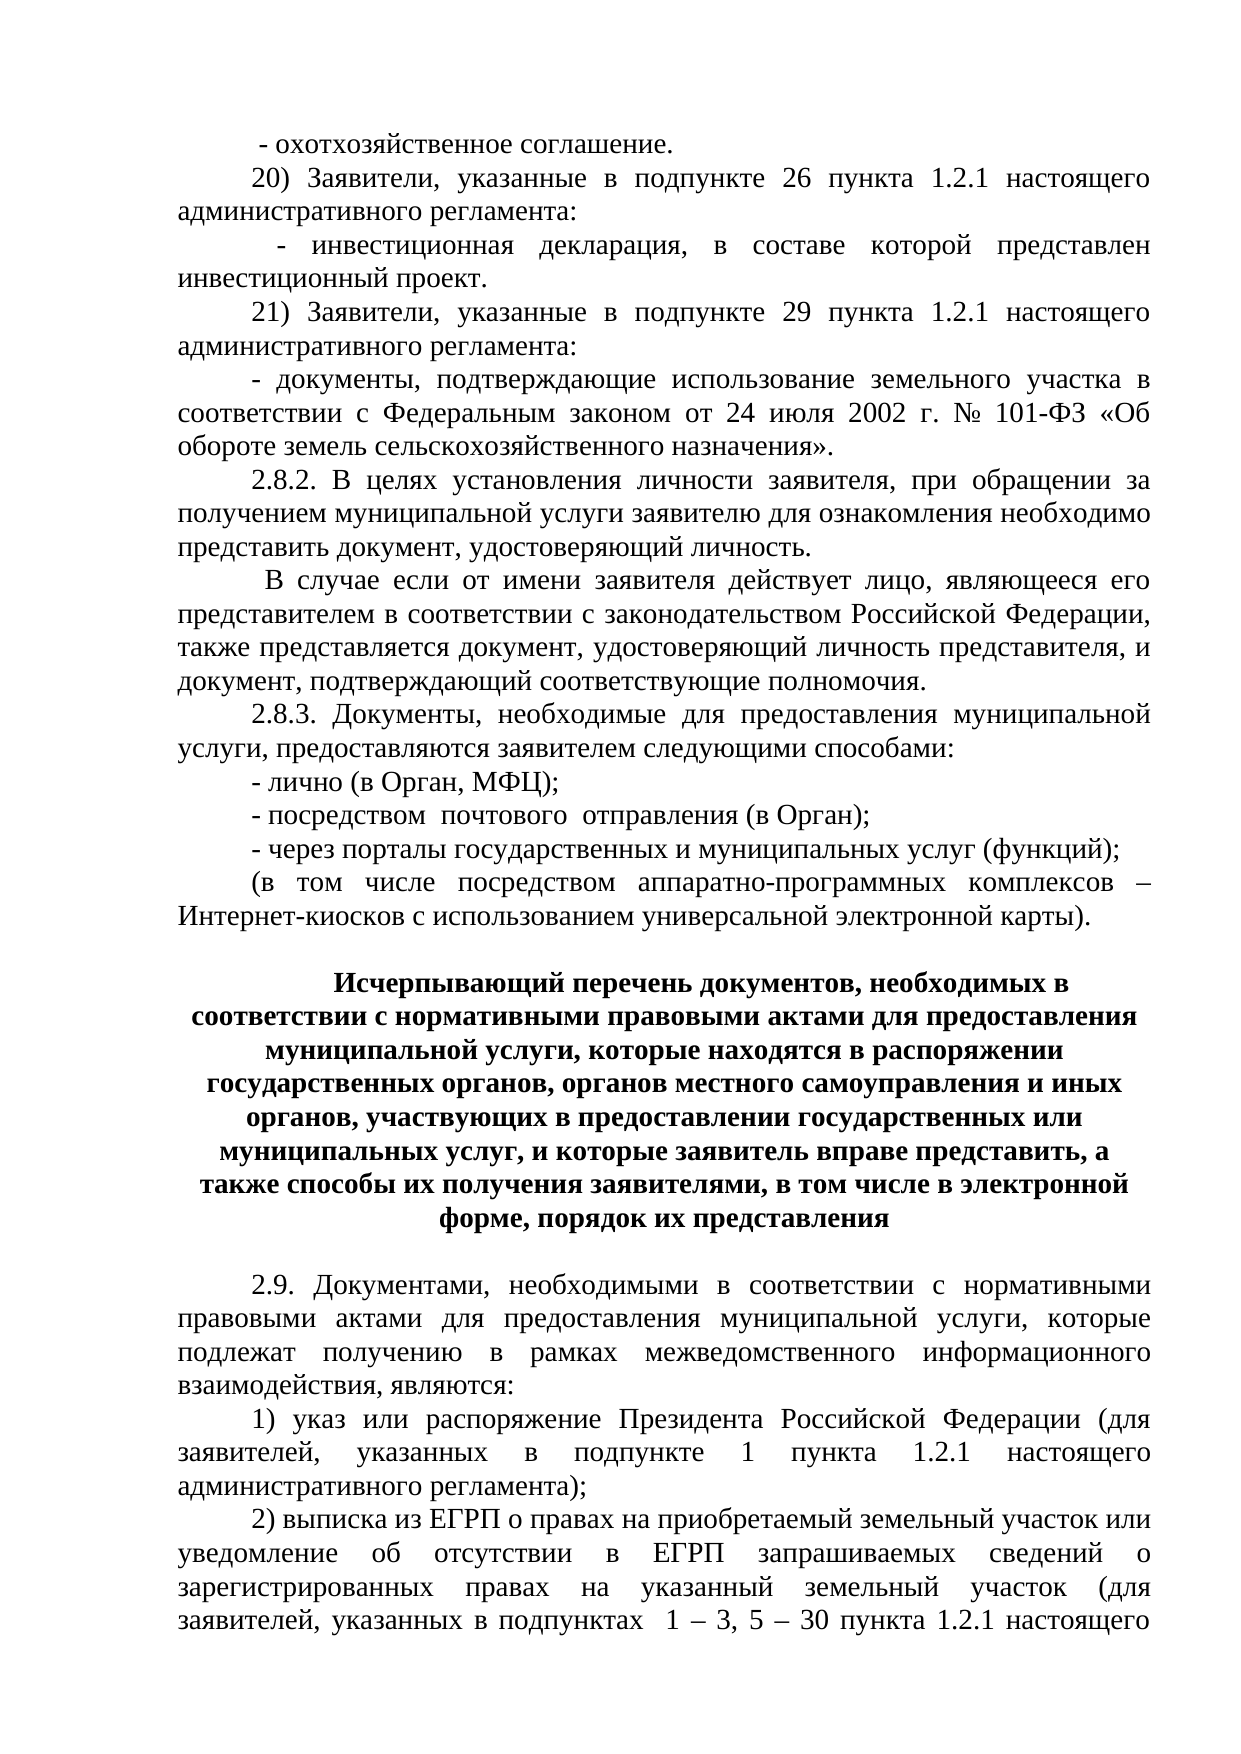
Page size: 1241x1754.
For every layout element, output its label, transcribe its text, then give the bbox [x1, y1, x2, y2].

text 2.8.2. В целях установления личности заявителя, при обращении за получением муниципальной услуги заявителю для ознакомления необходимо представить документ, удостоверяющий личность. [177, 462, 1152, 562]
text - инвестиционная декларация, в составе которой представлен инвестиционный проект. [177, 227, 1152, 294]
text - документы, подтверждающие использование земельного участка в соответствии с Федеральным законом от 24 июля . № 101-ФЗ «Об обороте земель сельскохозяйственного назначения». [177, 361, 1152, 462]
text 1) указ или распоряжение Президента Российской Федерации (для заявителей, указанных в подпункте 1 пункта 1.2.1 настоящего административного регламента); [177, 1401, 1152, 1502]
text - лично (в Орган, МФЦ); [177, 764, 1152, 797]
text - охотхозяйственное соглашение. [177, 126, 1152, 160]
text - посредством почтового отправления (в Орган); [177, 797, 1152, 831]
text - через порталы государственных и муниципальных услуг (функций); [177, 831, 1152, 864]
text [177, 1502, 1152, 1636]
text Исчерпывающий перечень документов, необходимых в соответствии с нормативными правовыми актами для предоставления муниципальной услуги, которые находятся в распоряжении государственных органов, органов местного самоуправления и иных органов, участвующих в предоставлении государственных или муниципальных услуг, и которые заявитель вправе представить, а также способы их получения заявителями, в том числе в электронной форме, порядок их представления [177, 965, 1152, 1233]
text 21) Заявители, указанные в подпункте 29 пункта 1.2.1 настоящего административного регламента: [177, 294, 1152, 361]
text 2.8.3. Документы, необходимые для предоставления муниципальной услуги, предоставляются заявителем следующими способами: [177, 697, 1152, 764]
text В случае если от имени заявителя действует лицо, являющееся его представителем в соответствии с законодательством Российской Федерации, также представляется документ, удостоверяющий личность представителя, и документ, подтверждающий соответствующие полномочия. [177, 562, 1152, 697]
text 2.9. Документами, необходимыми в соответствии с нормативными правовыми актами для предоставления муниципальной услуги, которые подлежат получению в рамках межведомственного информационного взаимодействия, являются: [177, 1267, 1152, 1401]
text 20) Заявители, указанные в подпункте 26 пункта 1.2.1 настоящего административного регламента: [177, 160, 1152, 227]
text (в том числе посредством аппаратно-программных комплексов – Интернет-киосков с использованием универсальной электронной карты). [177, 864, 1152, 931]
